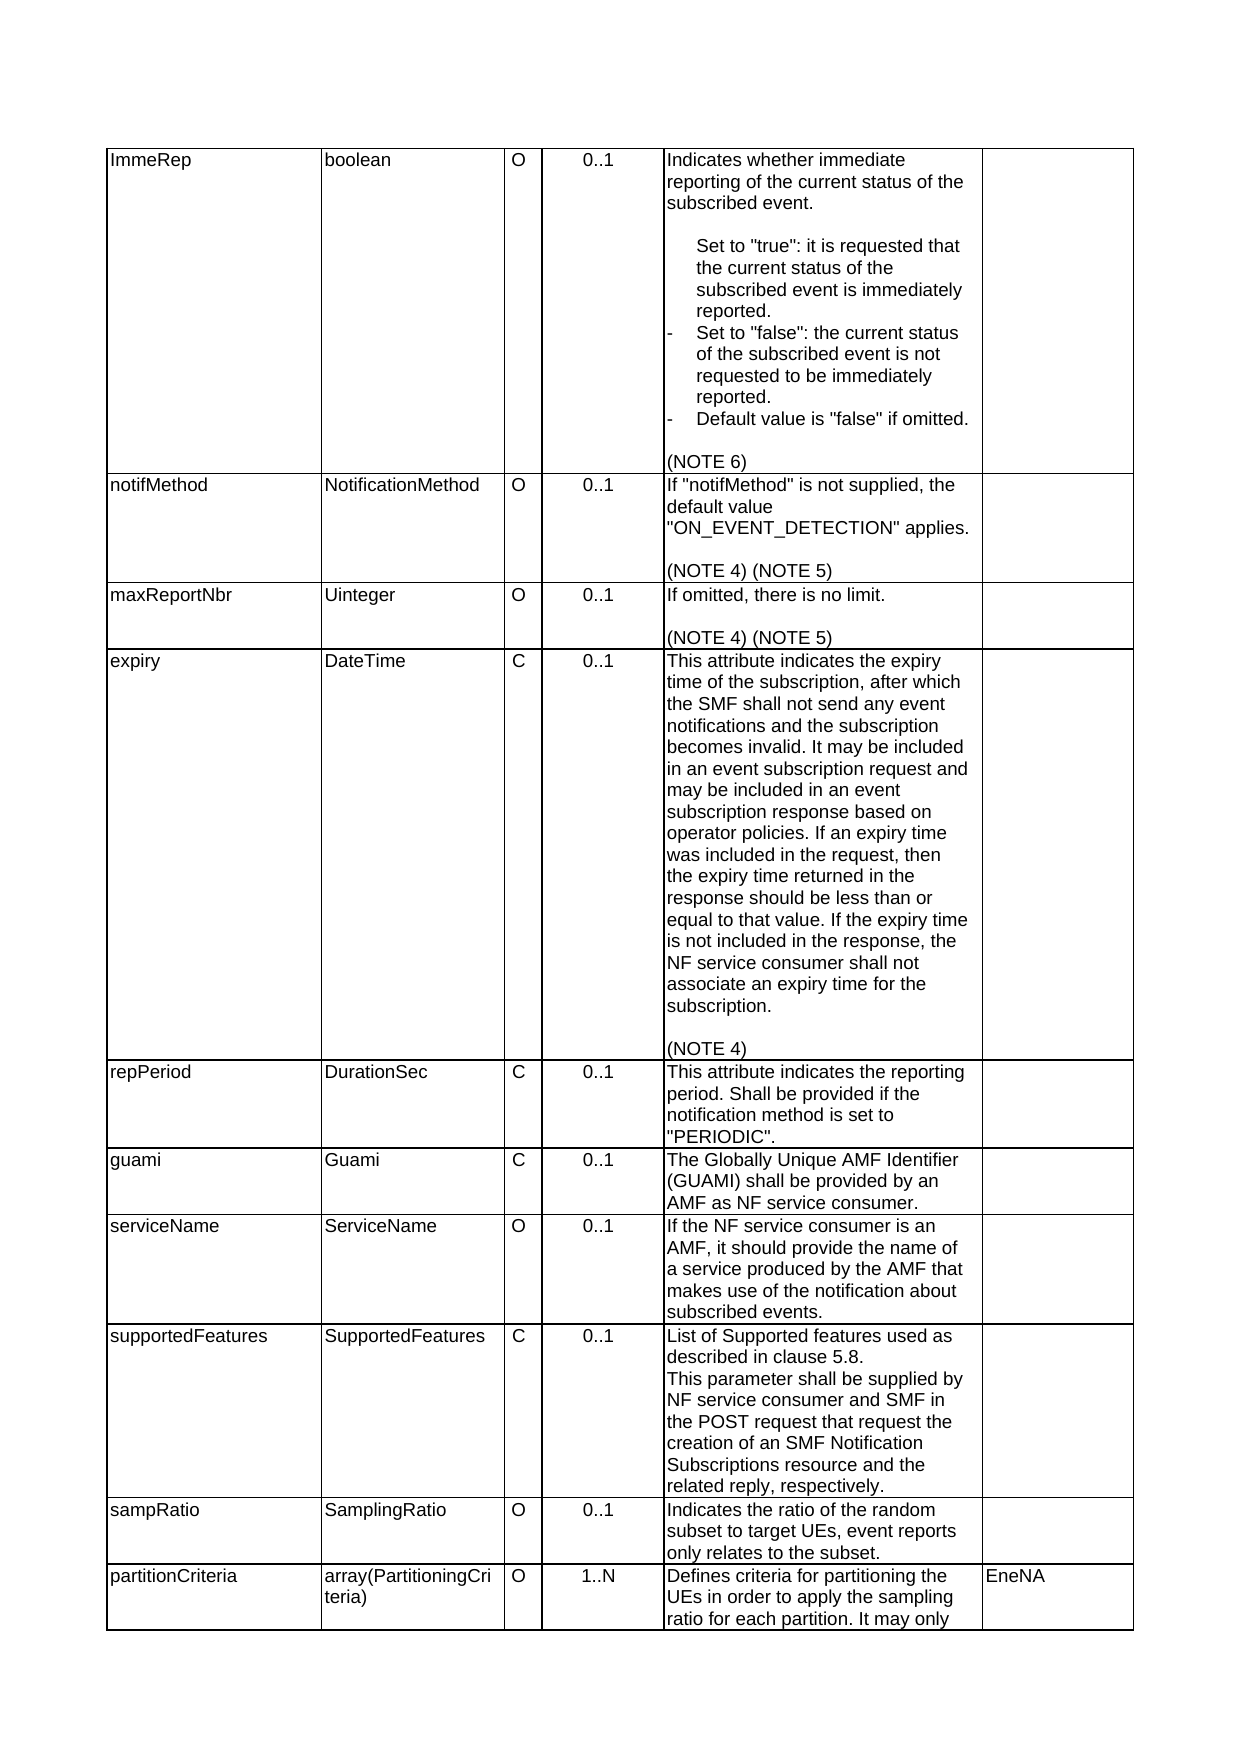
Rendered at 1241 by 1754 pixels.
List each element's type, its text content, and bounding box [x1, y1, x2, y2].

table_cell ServiceName [322, 1215, 504, 1323]
table_cell DateTime [322, 650, 504, 1059]
table_cell C [505, 650, 541, 1059]
table_cell [983, 1498, 1133, 1563]
table_cell C [505, 1325, 541, 1497]
table_cell [983, 1325, 1133, 1497]
table_cell Indicates the ratio of the random subset to target UEs, event reports only relates to the subset. [665, 1498, 982, 1563]
table_cell 0..1 [543, 1498, 663, 1563]
table_cell This attribute indicates the reporting period. Shall be provided if the notification method is set to "PERIODIC". [665, 1061, 982, 1147]
table_cell [983, 1215, 1133, 1323]
table_cell O [505, 1565, 541, 1629]
table_cell Uinteger [322, 583, 504, 648]
table_cell SamplingRatio [322, 1498, 504, 1563]
table_cell [983, 1061, 1133, 1147]
table_cell If "notifMethod" is not supplied, the default value "ON_EVENT_DETECTION" applies. (NOTE 4) (NOTE 5) [665, 474, 982, 582]
table_cell If omitted, there is no limit. (NOTE 4) (NOTE 5) [665, 583, 982, 648]
table_cell [983, 583, 1133, 648]
table_cell 0..1 [543, 650, 663, 1059]
table_cell C [505, 1061, 541, 1147]
table_cell [983, 474, 1133, 582]
table_cell boolean [322, 149, 504, 472]
table_cell [983, 650, 1133, 1059]
table_cell This attribute indicates the expiry time of the subscription, after which the SMF shall not send any event notifications and the subscription becomes invalid. It may be included in an event subscription request and may be included in an event subscription response based on operator policies. If an expiry time was included in the request, then the expiry time returned in the response should be less than or equal to that value. If the expiry time is not included in the response, the NF service consumer shall not associate an expiry time for the subscription. (NOTE 4) [665, 650, 982, 1059]
table_cell C [505, 1149, 541, 1213]
table_cell O [505, 474, 541, 582]
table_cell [322, 1565, 504, 1629]
table_cell 0..1 [543, 583, 663, 648]
table_cell notifMethod [108, 474, 321, 582]
table_cell 0..1 [543, 474, 663, 582]
table_cell partitionCriteria [108, 1565, 321, 1629]
table_cell O [505, 149, 541, 472]
table_cell SupportedFeatures [322, 1325, 504, 1497]
table_cell repPeriod [108, 1061, 321, 1147]
table_cell If the NF service consumer is an AMF, it should provide the name of a service produced by the AMF that makes use of the notification about subscribed events. [665, 1215, 982, 1323]
table_cell List of Supported features used as described in clause 5.8. This parameter shall be supplied by NF service consumer and SMF in the POST request that request the creation of an SMF Notification Subscriptions resource and the related reply, respectively. [665, 1325, 982, 1497]
table_cell supportedFeatures [108, 1325, 321, 1497]
table_cell [983, 1149, 1133, 1213]
table_cell [983, 149, 1133, 472]
table_cell Indicates whether immediate reporting of the current status of the subscribed event. Set to "true": it is requested that the current status of the subscribed event is immediately reported. - Set to "false": the current status of the subscribed event is not requested to be immediately reported. - Default value is "false" if omitted. (NOTE 6) [665, 149, 982, 472]
table_cell NotificationMethod [322, 474, 504, 582]
table_cell The Globally Unique AMF Identifier (GUAMI) shall be provided by an AMF as NF service consumer. [665, 1149, 982, 1213]
table_cell DurationSec [322, 1061, 504, 1147]
table_cell ImmeRep [108, 149, 321, 472]
table_cell 0..1 [543, 1061, 663, 1147]
table_cell 0..1 [543, 1215, 663, 1323]
table_cell 0..1 [543, 1325, 663, 1497]
table_cell maxReportNbr [108, 583, 321, 648]
table_cell guami [108, 1149, 321, 1213]
table_cell 0..1 [543, 149, 663, 472]
table_cell 0..1 [543, 1149, 663, 1213]
table_cell serviceName [108, 1215, 321, 1323]
table_cell Guami [322, 1149, 504, 1213]
table_cell O [505, 1498, 541, 1563]
table_cell O [505, 1215, 541, 1323]
table_cell EneNA [983, 1565, 1133, 1629]
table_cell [665, 1565, 982, 1629]
table_cell sampRatio [108, 1498, 321, 1563]
table_cell 1..N [543, 1565, 663, 1629]
table_cell O [505, 583, 541, 648]
table_cell expiry [108, 650, 321, 1059]
